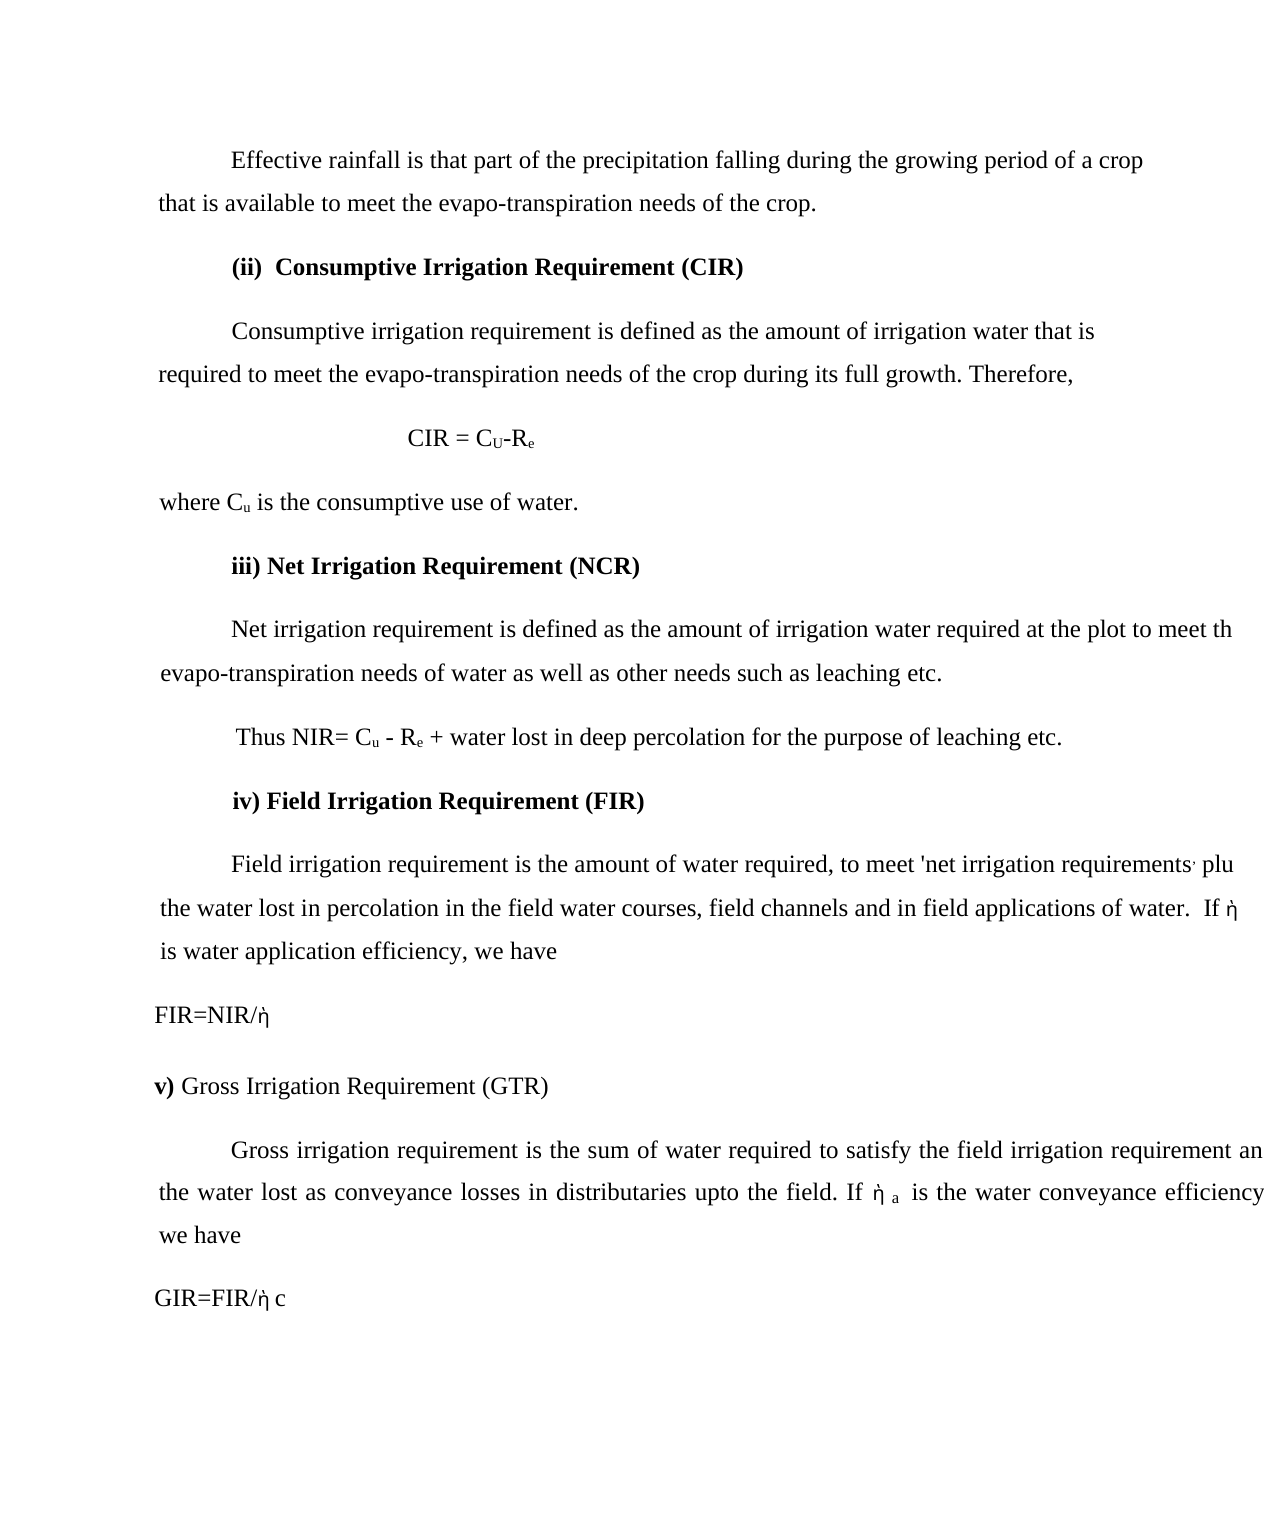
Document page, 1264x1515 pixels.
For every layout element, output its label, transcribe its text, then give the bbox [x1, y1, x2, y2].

text CIR = CU-Re [407, 423, 1263, 451]
text Thus NIR= Cu - Re + water lost in deep percolation for the purpose of leaching etc. [67, 722, 1231, 751]
text Effective rainfall is that part of the precipitation falling during the growing period of a crop that is available to meet the evapo-transpiration needs of the crop. [158, 145, 1177, 217]
subtitle Net Irrigation Requirement (NCR) [231, 551, 1263, 580]
subtitle Consumptive Irrigation Requirement (CIR) [232, 252, 1263, 281]
text Net irrigation requirement is defined as the amount of irrigation water required at the plot to meet th evapo-transpiration needs of water as well as other needs such as leaching etc. [160, 614, 1264, 686]
text where Cu is the consumptive use of water. [159, 487, 1263, 515]
text GIR=FIR/ὴ c [154, 1283, 1263, 1313]
subtitle Field Irrigation Requirement (FIR) [232, 786, 1263, 815]
text Consumptive irrigation requirement is defined as the amount of irrigation water that is required to meet the evapo-transpiration needs of the crop during its full growth. Therefore, [158, 316, 1108, 388]
text Gross irrigation requirement is the sum of water required to satisfy the field irrigation requirement an the water lost as conveyance losses in distributaries upto the field. If ὴ a is the water conveyance efficiency we have [158, 1135, 1264, 1249]
text FIR=NIR/ὴ [154, 1000, 1263, 1029]
text Field irrigation requirement is the amount of water required, to meet 'net irrigation requirements, plu the water lost in percolation in the field water courses, field channels and in field applications of water. If ὴ is water application efficiency, we have [160, 849, 1253, 965]
list Gross Irrigation Requirement (GTR) [154, 1071, 1263, 1100]
